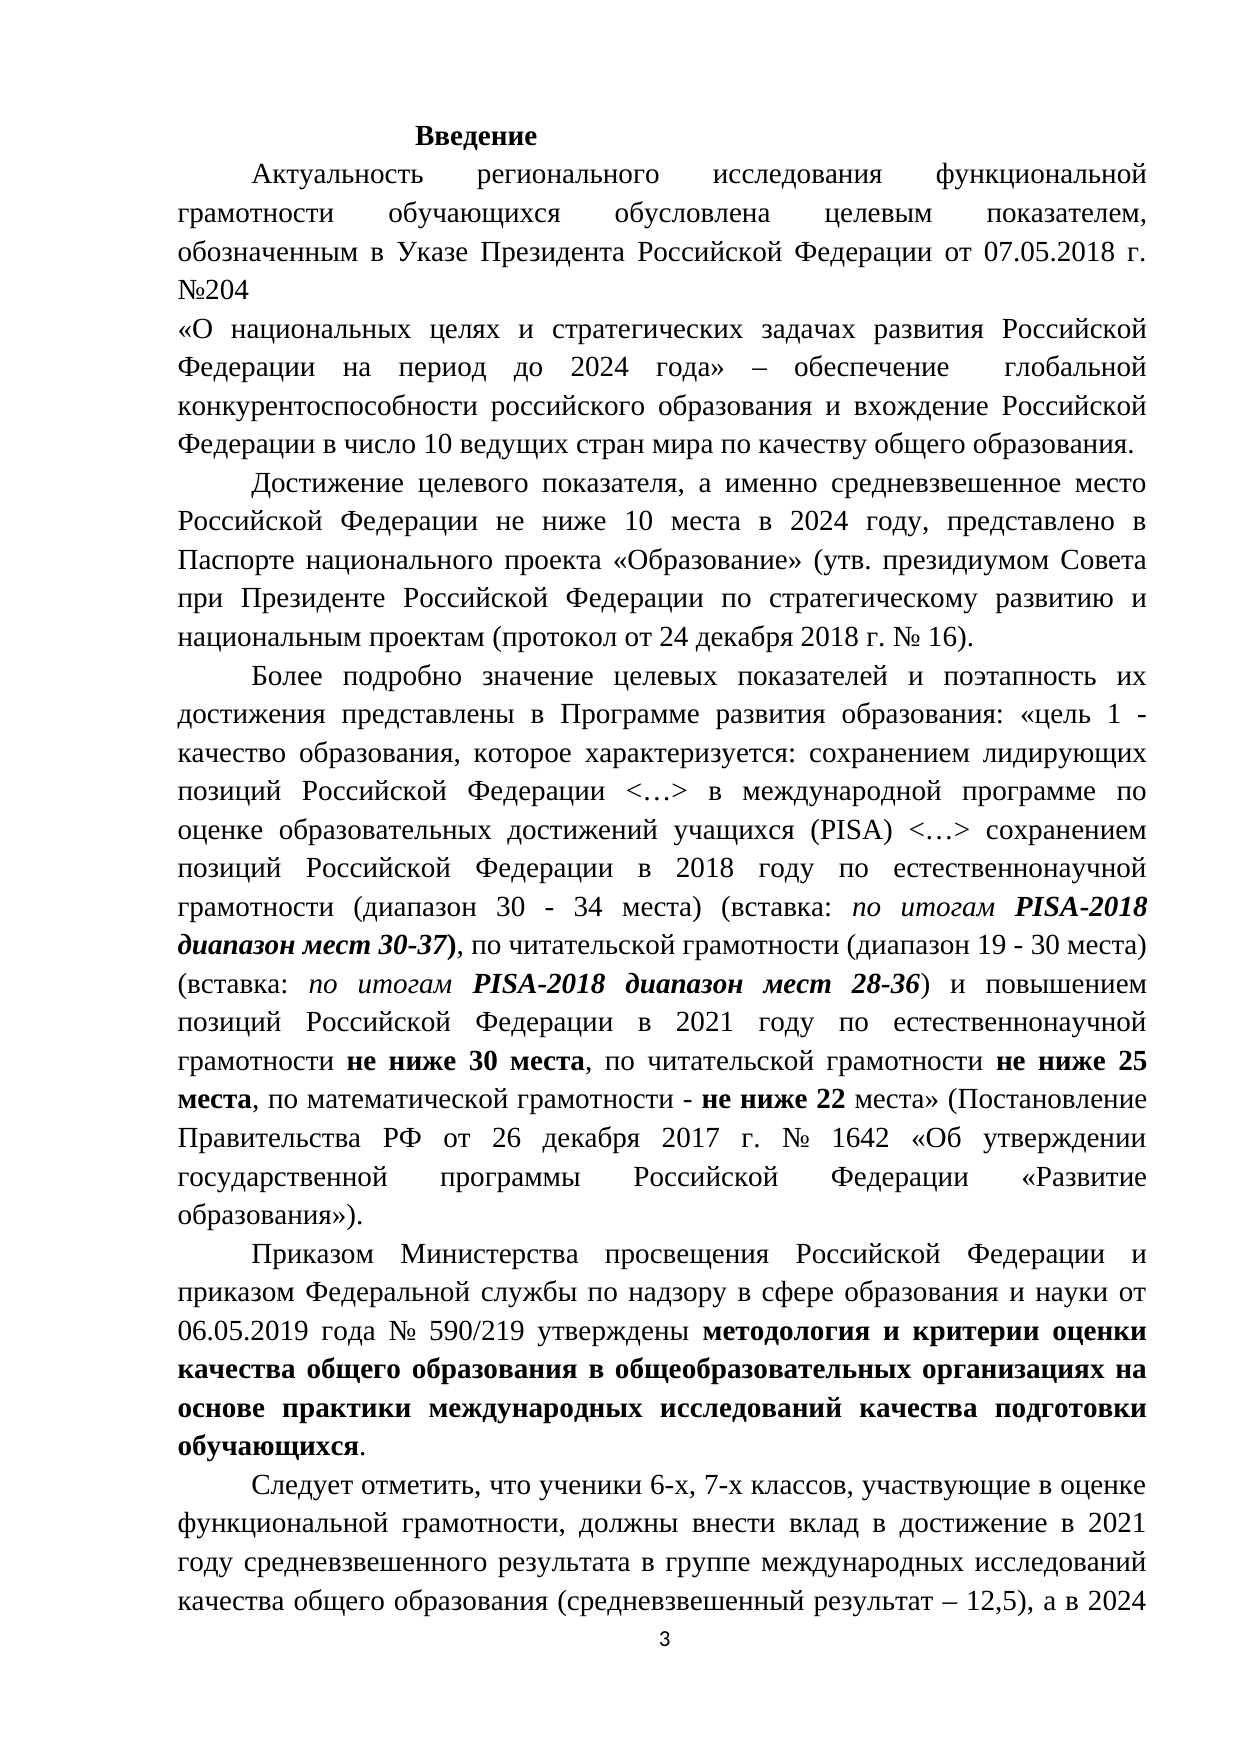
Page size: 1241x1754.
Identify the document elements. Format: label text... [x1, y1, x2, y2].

list Введение [341, 118, 1147, 152]
text Приказом Министерства просвещения Российской Федерации и приказом Федеральной службы по надзору в сфере образования и науки от 06.05.2019 года № 590/219 утверждены методология и критерии оценки качества общего образования в общеобразовательных организациях на основе практики международных исследований качества подготовки обучающихся. [177, 1236, 1147, 1462]
text Более подробно значение целевых показателей и поэтапность их достижения представлены в Программе развития образования: «цель 1 - качество образования, которое характеризуется: сохранением лидирующих позиций Российской Федерации <…> в международной программе по оценке образовательных достижений учащихся (PISA) <…> сохранением позиций Российской Федерации в 2018 году по естественнонаучной грамотности (диапазон 30 - 34 места) (вставка: по итогам PISA-2018 диапазон мест 30-37), по читательской грамотности (диапазон 19 - 30 места) (вставка: по итогам PISA-2018 диапазон мест 28-36) и повышением позиций Российской Федерации в 2021 году по естественнонаучной грамотности не ниже 30 места, по читательской грамотности не ниже 25 места, по математической грамотности - не ниже 22 места» (Постановление Правительства РФ от 26 декабря 2017 г. № 1642 «Об утверждении государственной программы Российской Федерации «Развитие образования»). [177, 658, 1147, 1231]
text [177, 1467, 1147, 1616]
text Достижение целевого показателя, а именно средневзвешенное место Российской Федерации не ниже 10 места в 2024 году, представлено в Паспорте национального проекта «Образование» (утв. президиумом Совета при Президенте Российской Федерации по стратегическому развитию и национальным проектам (протокол от 24 декабря 2018 г. № 16). [177, 465, 1147, 653]
text Актуальность регионального исследования функциональной грамотности обучающихся обусловлена целевым показателем, обозначенным в Указе Президента Российской Федерации от 07.05.2018 г. №204 «О национальных целях и стратегических задачах развития Российской Федерации на период до 2024 года» – обеспечение глобальной конкурентоспособности российского образования и вхождение Российской Федерации в число 10 ведущих стран мира по качеству общего образования. [177, 157, 1147, 460]
